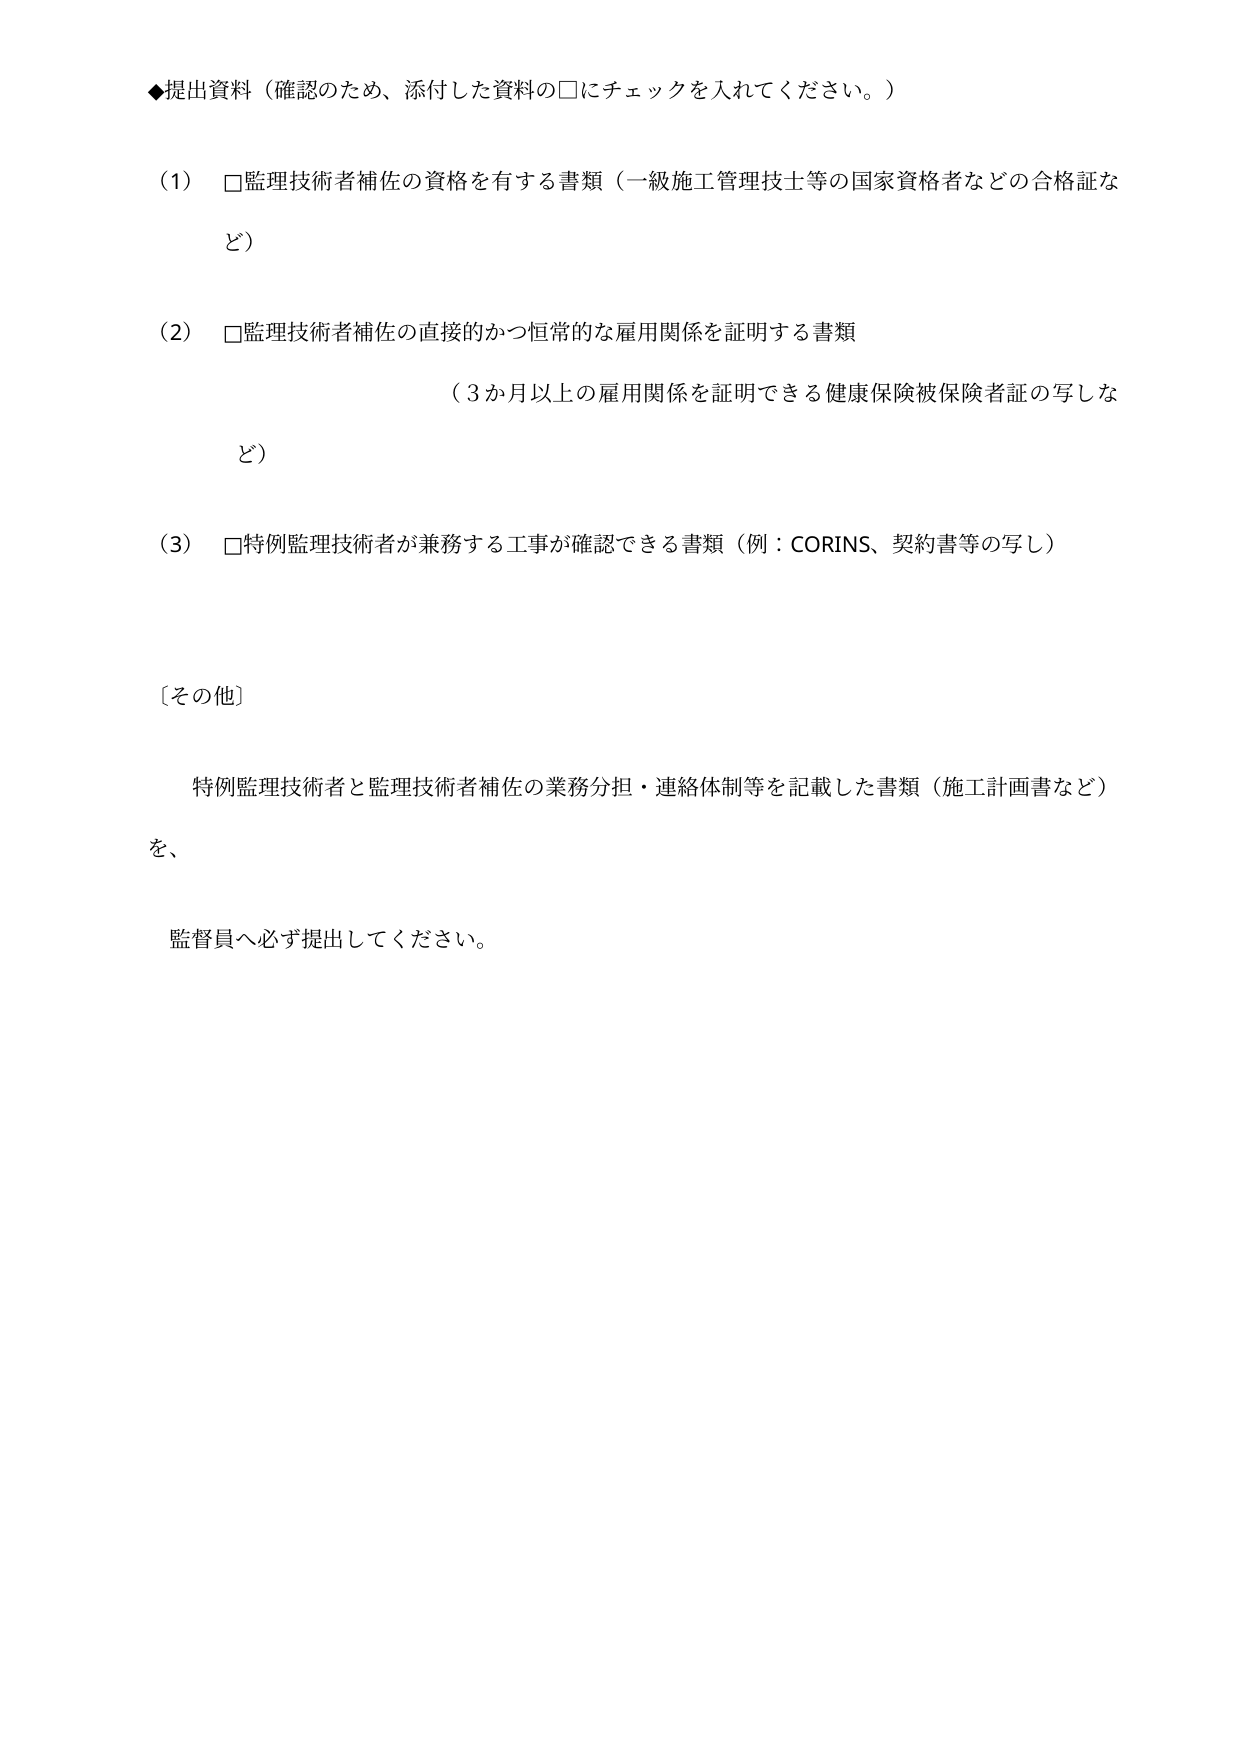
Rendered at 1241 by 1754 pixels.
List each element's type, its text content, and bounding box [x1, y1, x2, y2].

list （３か月以上の雇用関係を証明できる健康保険被保険者証の写しなど） [235, 362, 1122, 483]
text 監督員へ必ず提出してください。 [148, 907, 1122, 968]
text 〔その他〕 [148, 665, 1122, 725]
text 特例監理技術者と監理技術者補佐の業務分担・連絡体制等を記載した書類（施工計画書など）を、 [148, 756, 1122, 877]
text ◆提出資料（確認のため、添付した資料の□にチェックを入れてください。） [148, 58, 1122, 119]
list □特例監理技術者が兼務する工事が確認できる書類（例：CORINS、契約書等の写し） [148, 513, 1122, 574]
list □監理技術者補佐の資格を有する書類（一級施工管理技士等の国家資格者などの合格証など） [148, 149, 1122, 271]
list □監理技術者補佐の直接的かつ恒常的な雇用関係を証明する書類 [148, 301, 1122, 362]
